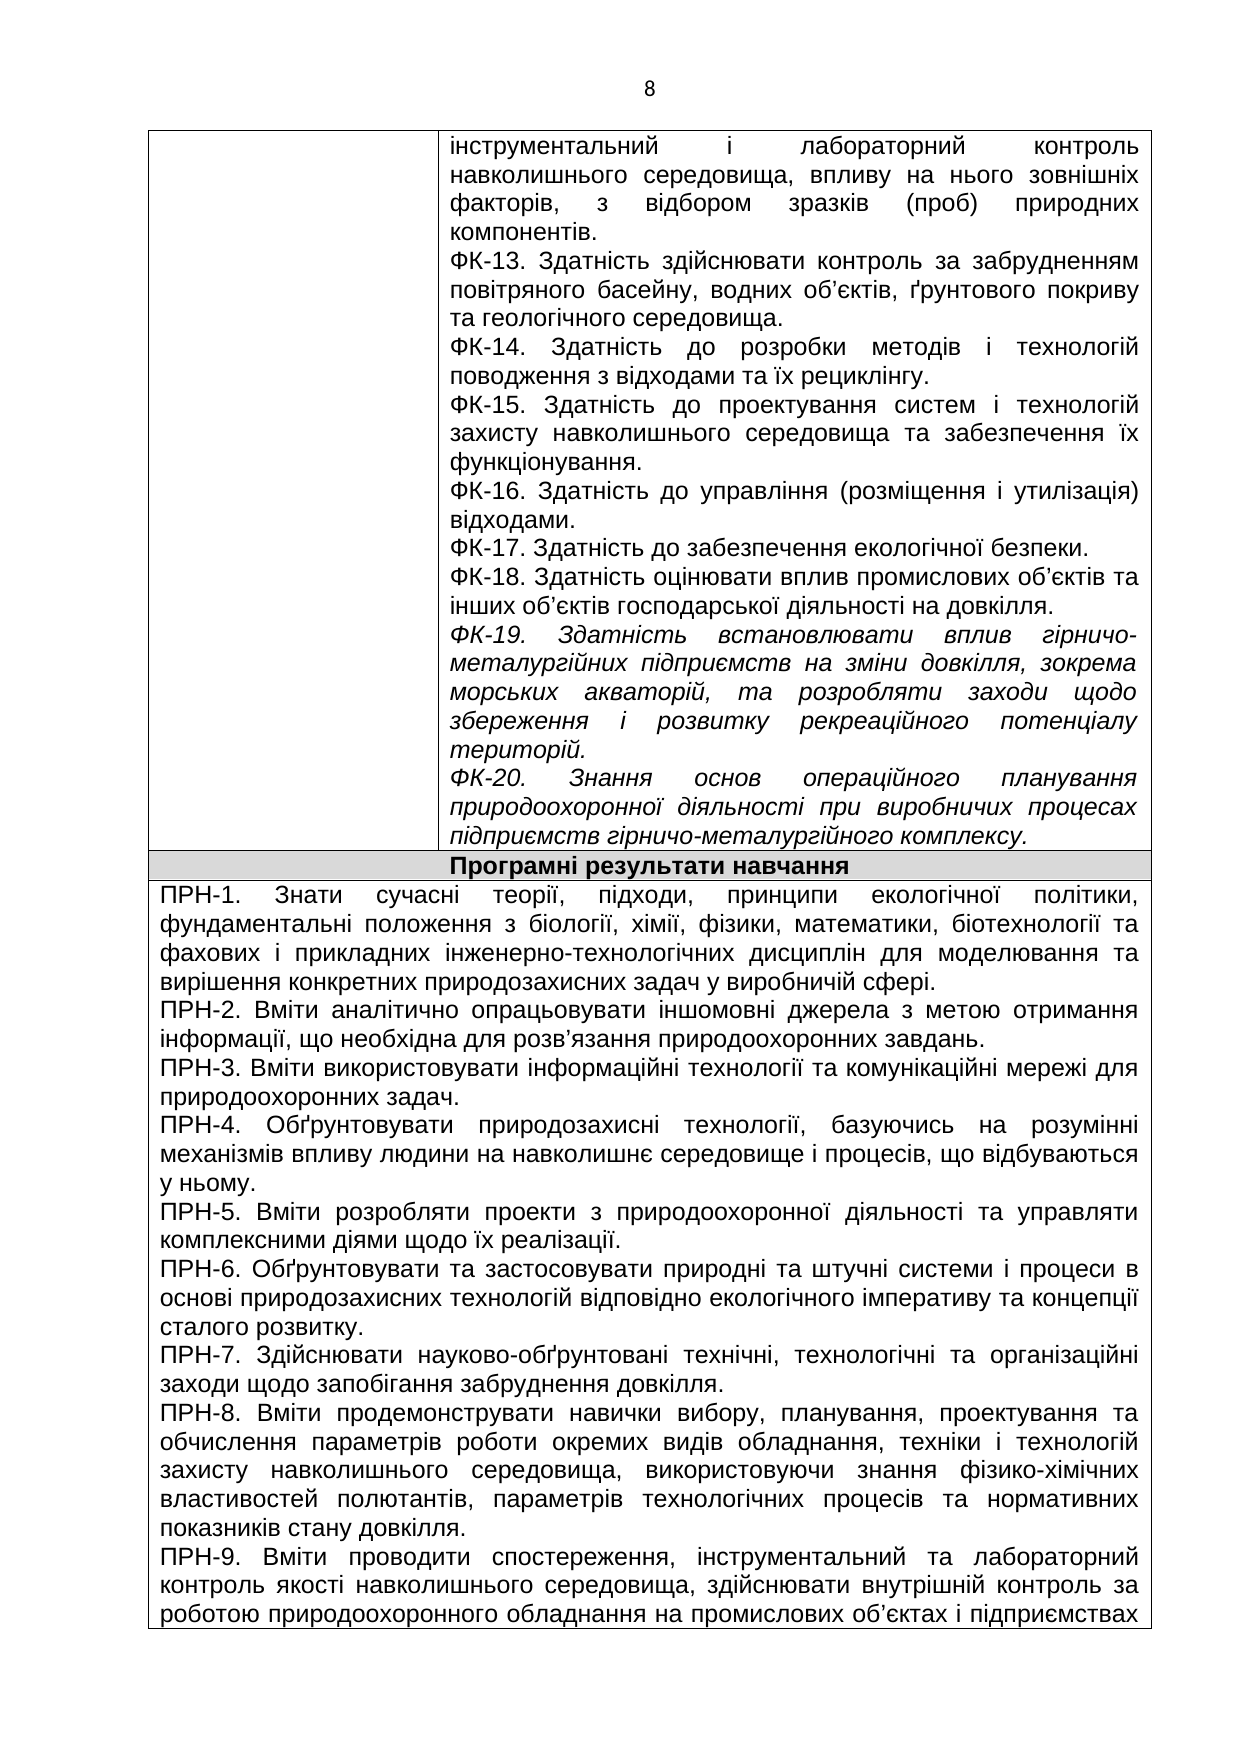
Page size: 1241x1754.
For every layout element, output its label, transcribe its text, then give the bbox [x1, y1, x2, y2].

table_cell Програмні результати навчання [149, 851, 1151, 879]
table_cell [439, 131, 1151, 850]
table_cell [149, 131, 438, 850]
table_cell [149, 881, 1151, 1628]
